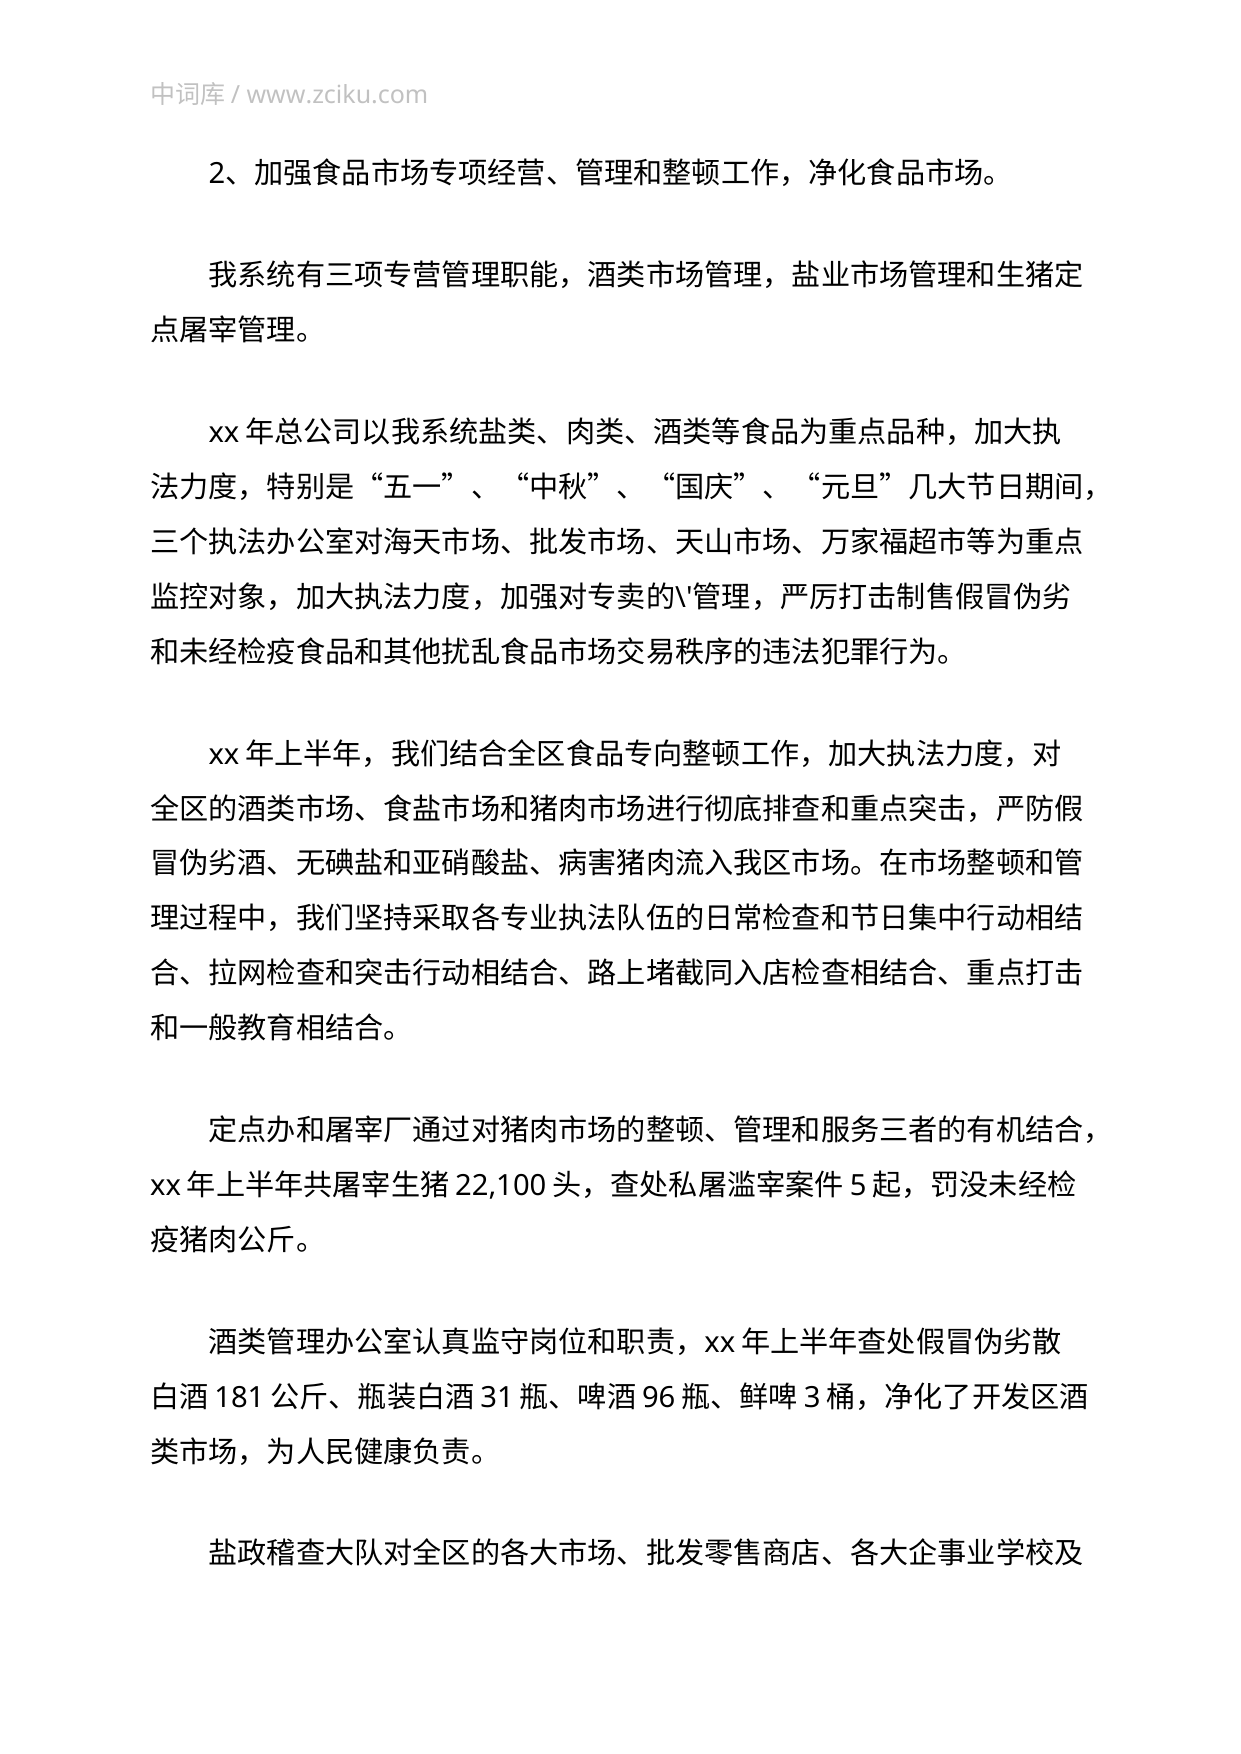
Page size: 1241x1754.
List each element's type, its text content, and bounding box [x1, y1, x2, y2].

text xx年总公司以我系统盐类、肉类、酒类等食品为重点品种，加大执法力度，特别是“五一”、“中秋”、“国庆”、“元旦”几大节日期间，三个执法办公室对海天市场、批发市场、天山市场、万家福超市等为重点监控对象，加大执法力度，加强对专卖的\'管理，严厉打击制售假冒伪劣和未经检疫食品和其他扰乱食品市场交易秩序的违法犯罪行为。 [150, 409, 1090, 671]
text xx年上半年，我们结合全区食品专向整顿工作，加大执法力度，对全区的酒类市场、食盐市场和猪肉市场进行彻底排查和重点突击，严防假冒伪劣酒、无碘盐和亚硝酸盐、病害猪肉流入我区市场。在市场整顿和管理过程中，我们坚持采取各专业执法队伍的日常检查和节日集中行动相结合、拉网检查和突击行动相结合、路上堵截同入店检查相结合、重点打击和一般教育相结合。 [150, 730, 1090, 1047]
text 2、加强食品市场专项经营、管理和整顿工作，净化食品市场。 [150, 150, 1090, 192]
text 我系统有三项专营管理职能，酒类市场管理，盐业市场管理和生猪定点屠宰管理。 [150, 252, 1090, 349]
text 酒类管理办公室认真监守岗位和职责，xx年上半年查处假冒伪劣散白酒181公斤、瓶装白酒31瓶、啤酒96瓶、鲜啤3桶，净化了开发区酒类市场，为人民健康负责。 [150, 1318, 1090, 1471]
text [150, 1530, 1090, 1572]
text 定点办和屠宰厂通过对猪肉市场的整顿、管理和服务三者的有机结合，xx年上半年共屠宰生猪22,100头，查处私屠滥宰案件5起，罚没未经检疫猪肉公斤。 [150, 1107, 1090, 1259]
